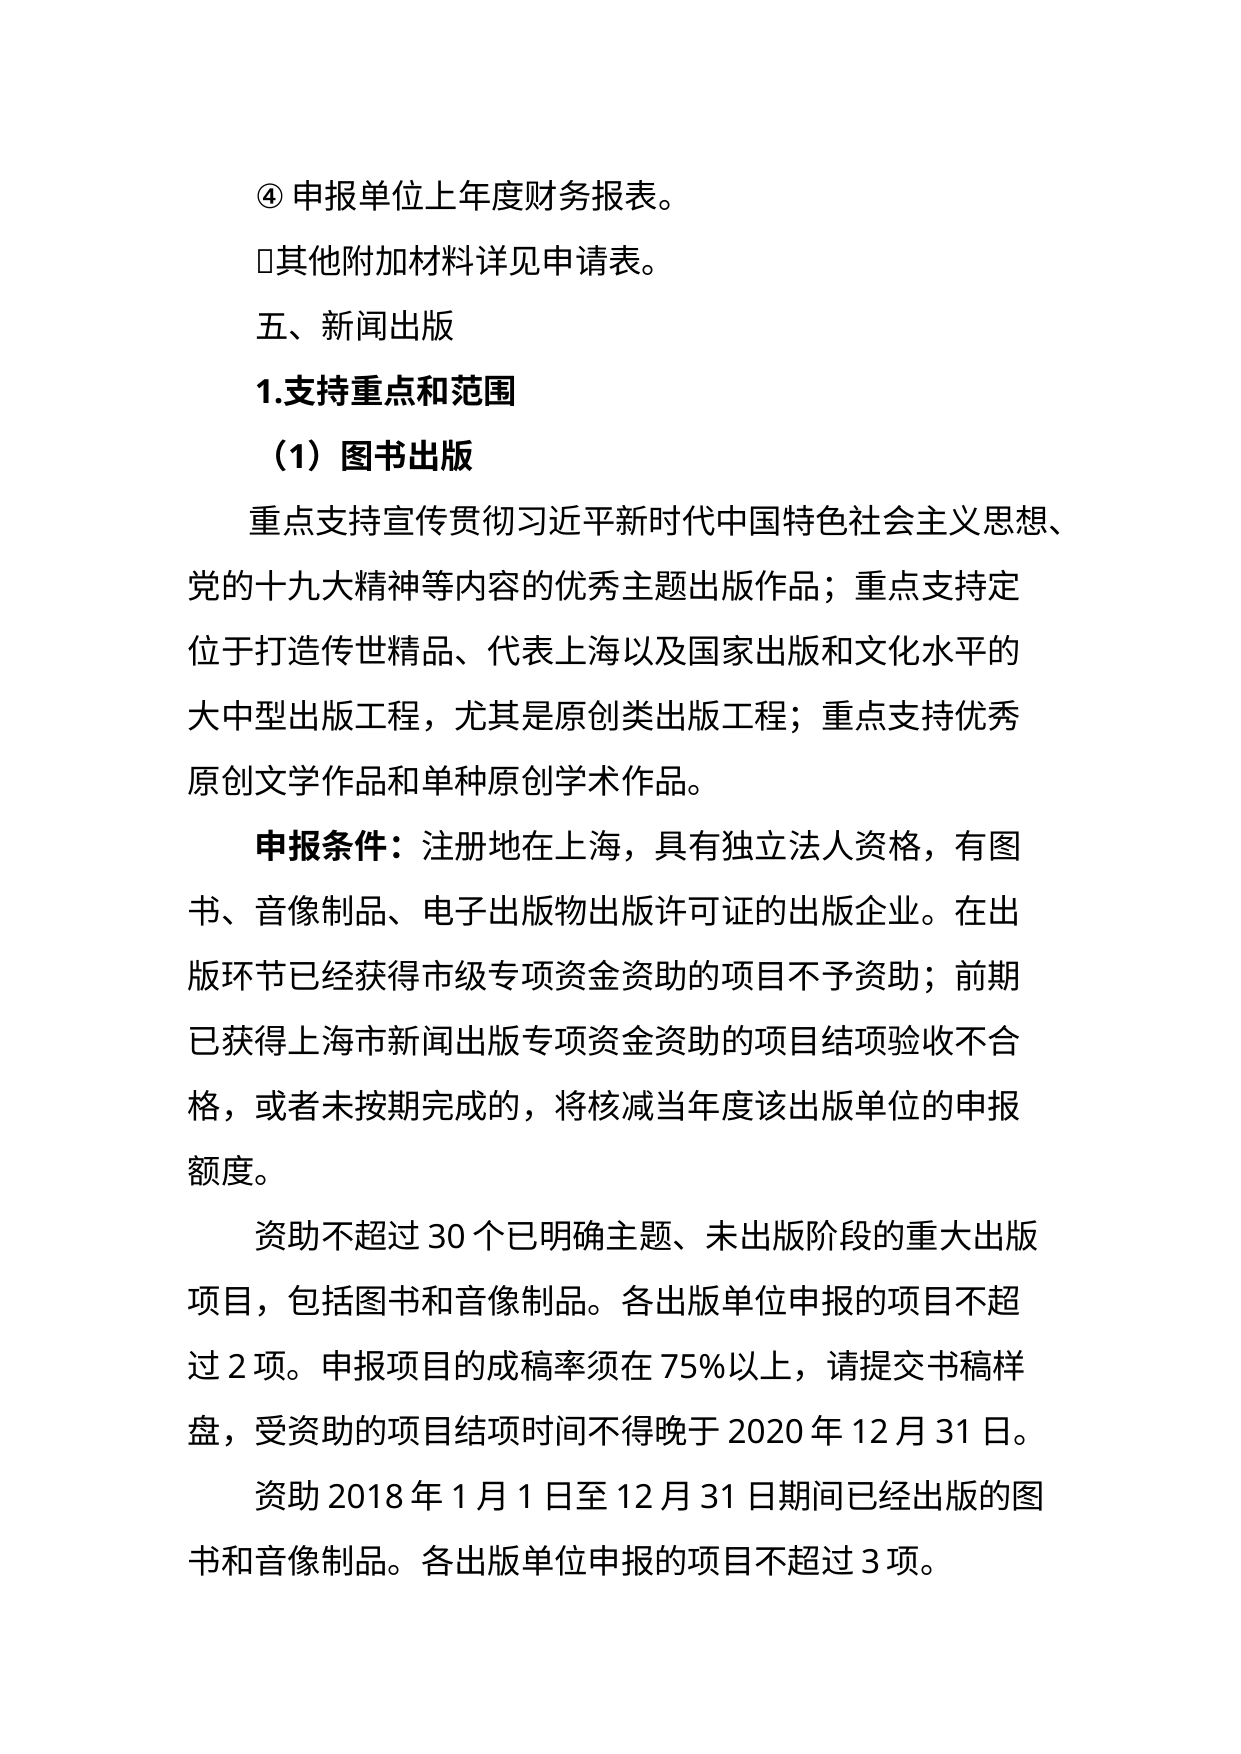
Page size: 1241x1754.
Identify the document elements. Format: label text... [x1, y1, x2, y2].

text 1.支持重点和范围 [187, 357, 1053, 422]
text （1）图书出版 [254, 422, 1053, 487]
text 重点支持宣传贯彻习近平新时代中国特色社会主义思想、党的十九大精神等内容的优秀主题出版作品；重点支持定位于打造传世精品、代表上海以及国家出版和文化水平的大中型出版工程，尤其是原创类出版工程；重点支持优秀原创文学作品和单种原创学术作品。 [187, 487, 1053, 812]
text 五、新闻出版 [187, 292, 1053, 357]
text ④申报单位上年度财务报表。 [187, 162, 1053, 227]
text 申报条件：注册地在上海，具有独立法人资格，有图书、音像制品、电子出版物出版许可证的出版企业。在出版环节已经获得市级专项资金资助的项目不予资助；前期已获得上海市新闻出版专项资金资助的项目结项验收不合格，或者未按期完成的，将核减当年度该出版单位的申报额度。 [187, 812, 1053, 1202]
text 资助不超过30个已明确主题、未出版阶段的重大出版项目，包括图书和音像制品。各出版单位申报的项目不超过2项。申报项目的成稿率须在75%以上，请提交书稿样盘，受资助的项目结项时间不得晚于2020年12月31日。 [187, 1202, 1053, 1462]
text 其他附加材料详见申请表。 [187, 227, 1053, 292]
text 资助2018年1月1日至12月31日期间已经出版的图书和音像制品。各出版单位申报的项目不超过3项。 [187, 1462, 1053, 1592]
